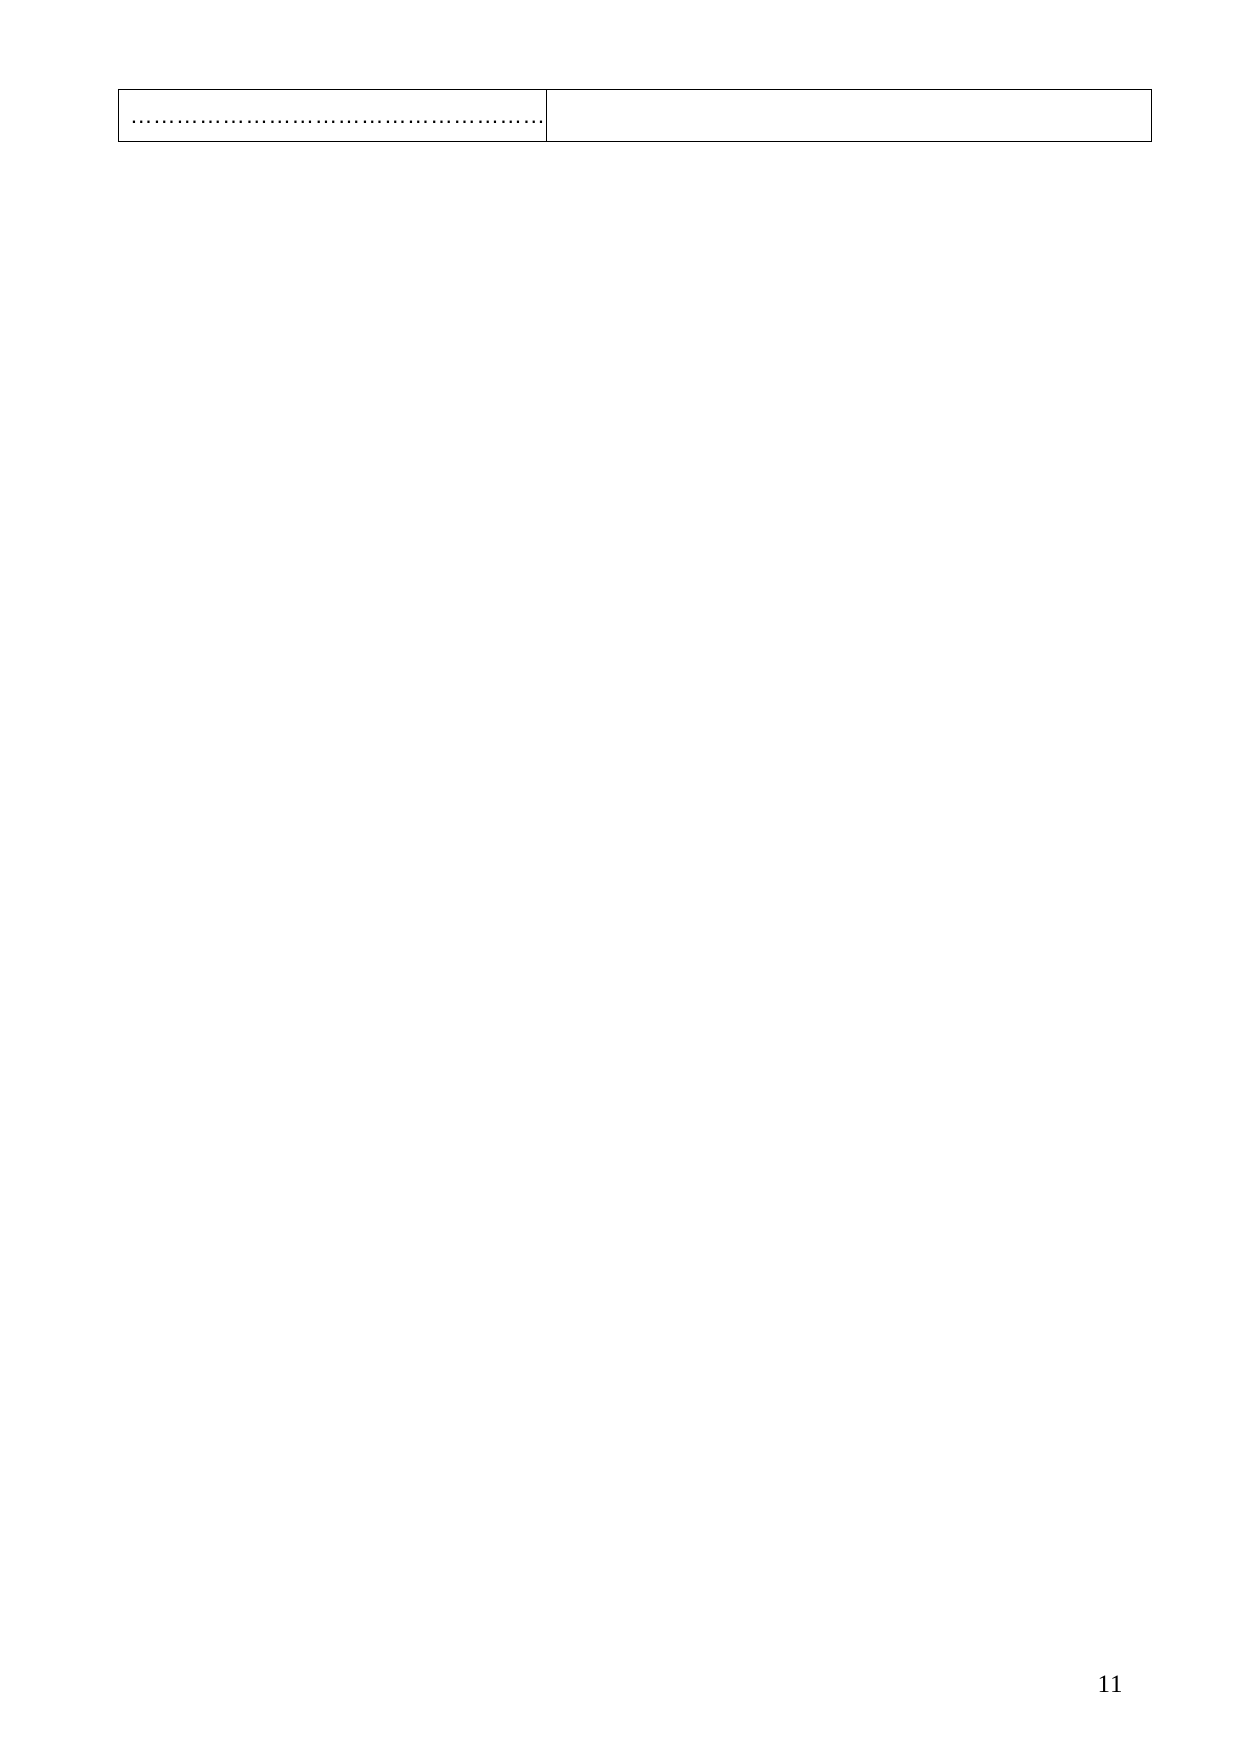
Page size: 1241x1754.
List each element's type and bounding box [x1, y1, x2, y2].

table_cell [547, 90, 1151, 141]
table_cell [119, 90, 546, 141]
